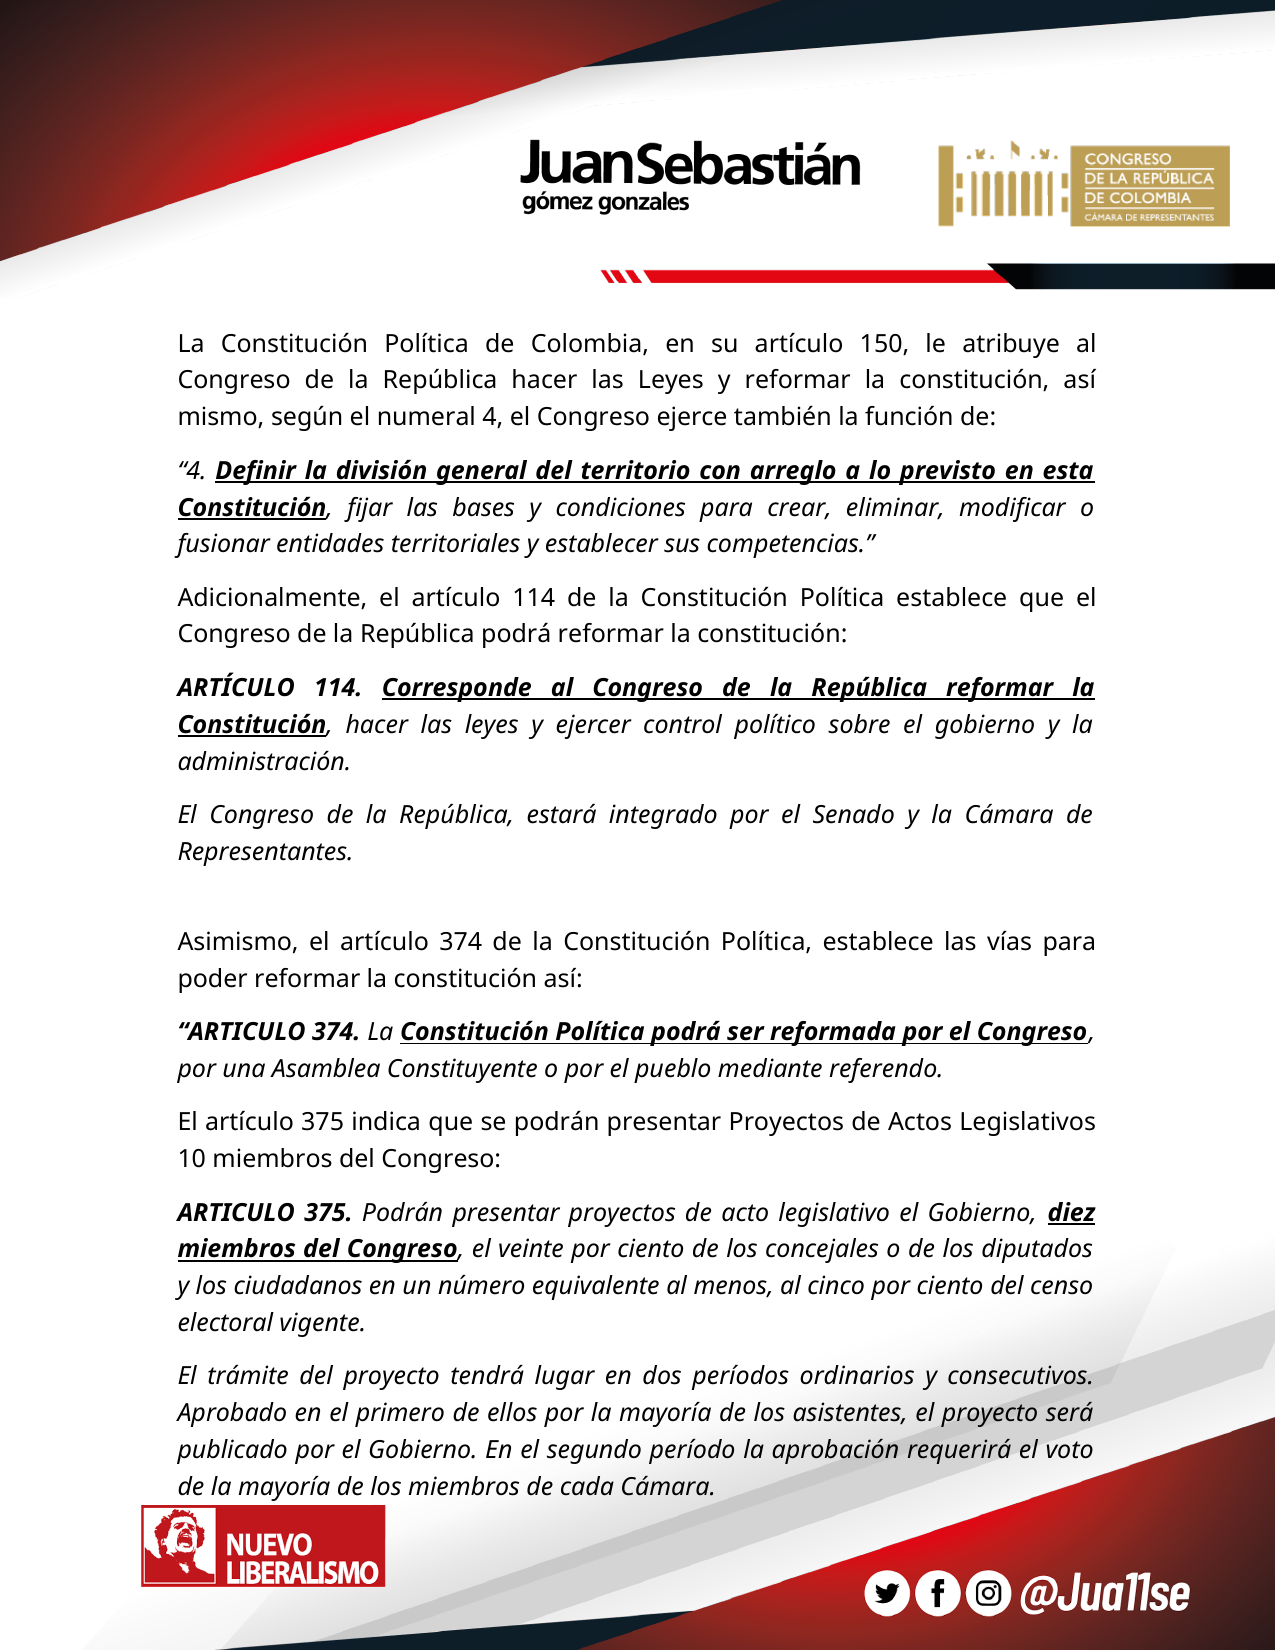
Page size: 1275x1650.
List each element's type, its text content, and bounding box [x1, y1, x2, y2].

text Adicionalmente, el artículo 114 de la Constitución Política establece que el Congreso de la República podrá reformar la constitución: [177, 579, 1098, 650]
text El trámite del proyecto tendrá lugar en dos períodos ordinarios y consecutivos. Aprobado en el primero de ellos por la mayoría de los asistentes, el proyecto será publicado por el Gobierno. En el segundo período la aprobación requerirá el voto de la mayoría de los miembros de cada Cámara. [177, 1358, 1098, 1502]
text “ARTICULO 374. La Constitución Política podrá ser reformada por el Congreso, por una Asamblea Constituyente o por el pueblo mediante referendo. [177, 1014, 1098, 1084]
text “4. Definir la división general del territorio con arreglo a lo previsto en esta Constitución, fijar las bases y condiciones para crear, eliminar, modificar o fusionar entidades territoriales y establecer sus competencias.” [177, 452, 1098, 560]
text El artículo 375 indica que se podrán presentar Proyectos de Actos Legislativos 10 miembros del Congreso: [177, 1104, 1098, 1175]
picture [0, 1198, 1275, 1650]
text La Constitución Política de Colombia, en su artículo 150, le atribuye al Congreso de la República hacer las Leyes y reformar la constitución, así mismo, según el numeral 4, el Congreso ejerce también la función de: [177, 325, 1098, 433]
text ARTÍCULO 114. Corresponde al Congreso de la República reformar la Constitución, hacer las leyes y ejercer control político sobre el gobierno y la administración. [177, 669, 1098, 777]
picture [0, 0, 1275, 312]
text Asimismo, el artículo 374 de la Constitución Política, establece las vías para poder reformar la constitución así: [177, 887, 1098, 994]
text ARTICULO 375. Podrán presentar proyectos de acto legislativo el Gobierno, diez miembros del Congreso, el veinte por ciento de los concejales o de los diputados y los ciudadanos en un número equivalente al menos, al cinco por ciento del censo electoral vigente. [177, 1194, 1098, 1338]
text El Congreso de la República, estará integrado por el Senado y la Cámara de Representantes. [177, 797, 1098, 867]
